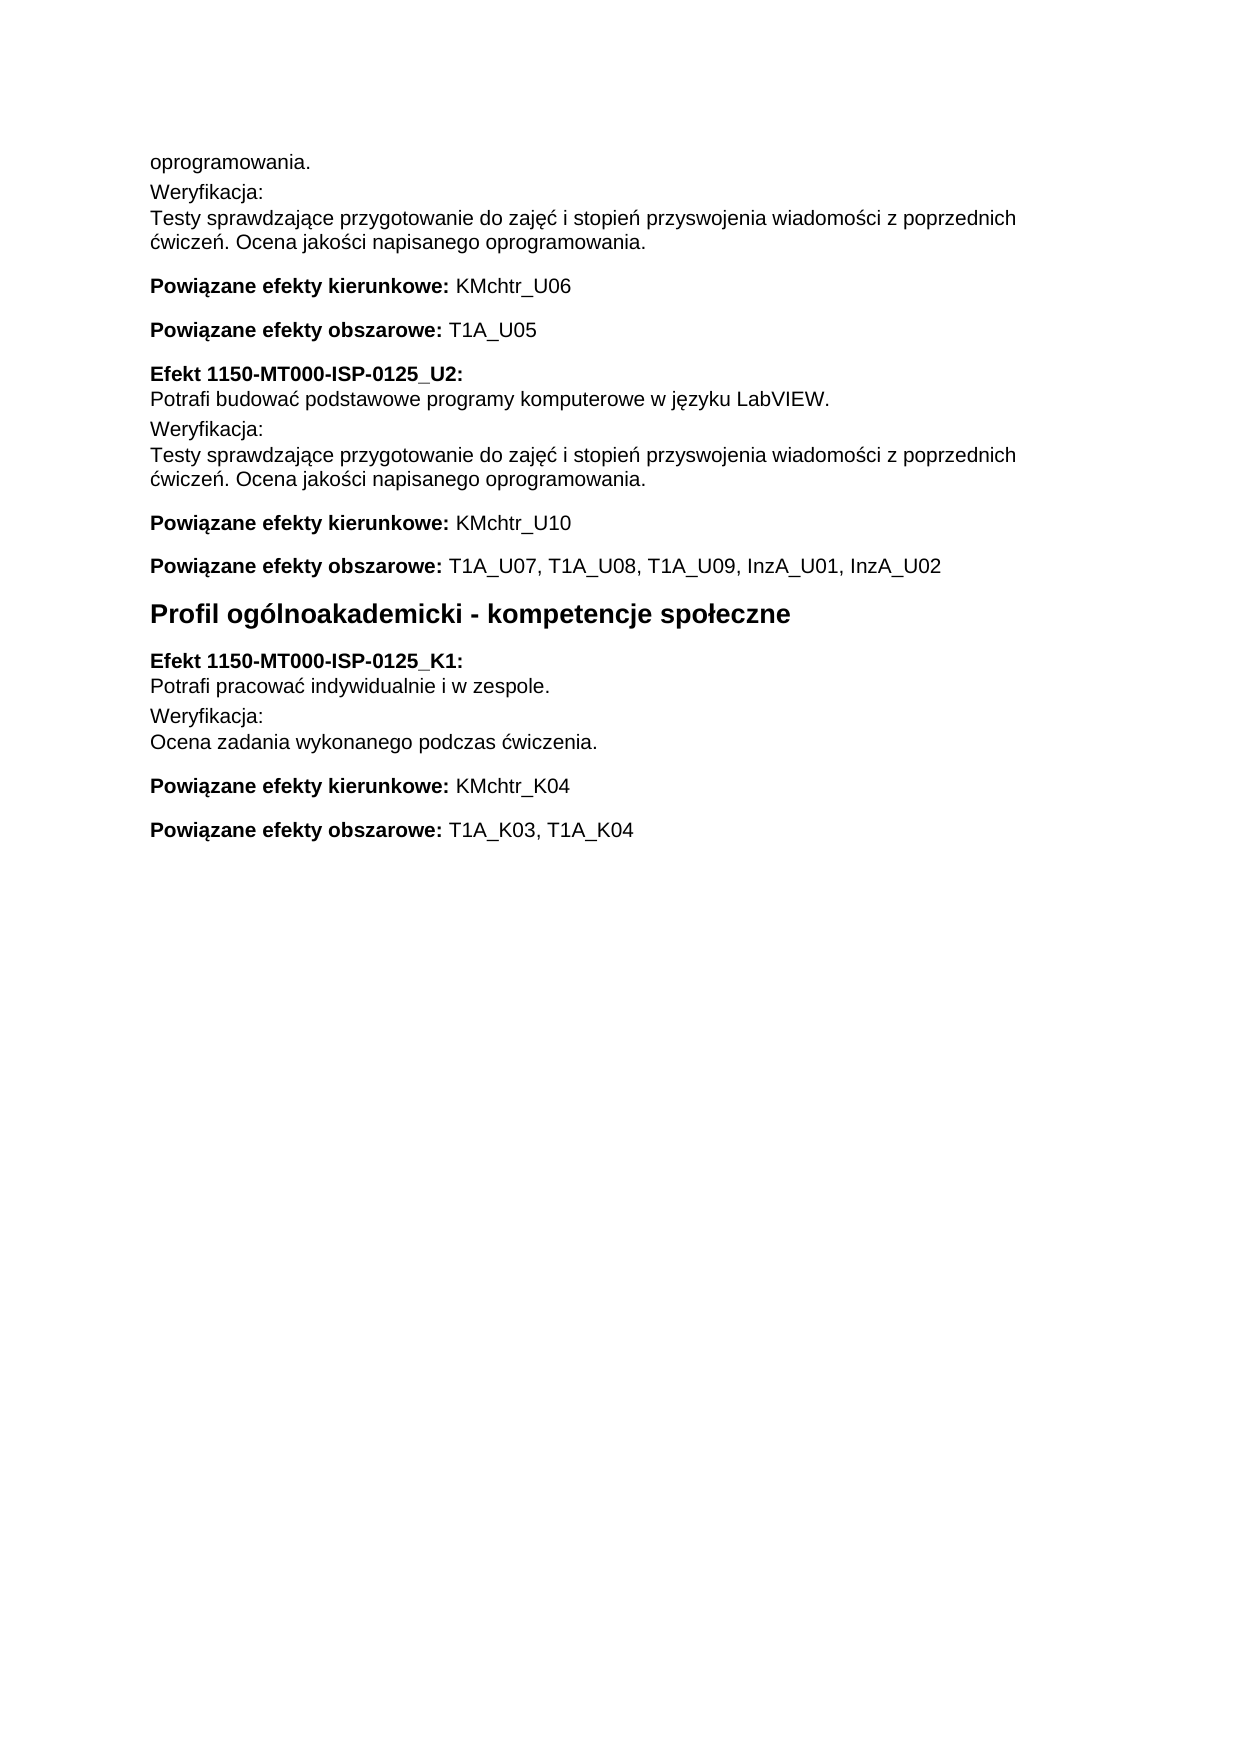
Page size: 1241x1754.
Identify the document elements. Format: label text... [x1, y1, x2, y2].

text Powiązane efekty obszarowe: T1A_U07, T1A_U08, T1A_U09, InzA_U01, InzA_U02 [150, 554, 1090, 578]
text Weryfikacja: [150, 180, 1090, 204]
text Ocena zadania wykonanego podczas ćwiczenia. [150, 730, 1090, 754]
text Testy sprawdzające przygotowanie do zajęć i stopień przyswojenia wiadomości z poprzednich ćwiczeń. Ocena jakości napisanego oprogramowania. [150, 443, 1090, 491]
text Efekt 1150-MT000-ISP-0125_K1: [150, 649, 1090, 673]
text Weryfikacja: [150, 704, 1090, 728]
text Powiązane efekty kierunkowe: KMchtr_U10 [150, 510, 1090, 534]
subtitle Profil ogólnoakademicki - kompetencje społeczne [150, 598, 1090, 629]
text Powiązane efekty obszarowe: T1A_U05 [150, 318, 1090, 342]
text Powiązane efekty kierunkowe: KMchtr_U06 [150, 274, 1090, 298]
text Potrafi budować podstawowe programy komputerowe w języku LabVIEW. [150, 386, 1090, 410]
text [150, 150, 1090, 174]
text Powiązane efekty kierunkowe: KMchtr_K04 [150, 774, 1090, 798]
text Efekt 1150-MT000-ISP-0125_U2: [150, 361, 1090, 385]
text Testy sprawdzające przygotowanie do zajęć i stopień przyswojenia wiadomości z poprzednich ćwiczeń. Ocena jakości napisanego oprogramowania. [150, 206, 1090, 254]
text Weryfikacja: [150, 417, 1090, 441]
text Powiązane efekty obszarowe: T1A_K03, T1A_K04 [150, 818, 1090, 842]
text Potrafi pracować indywidualnie i w zespole. [150, 674, 1090, 698]
